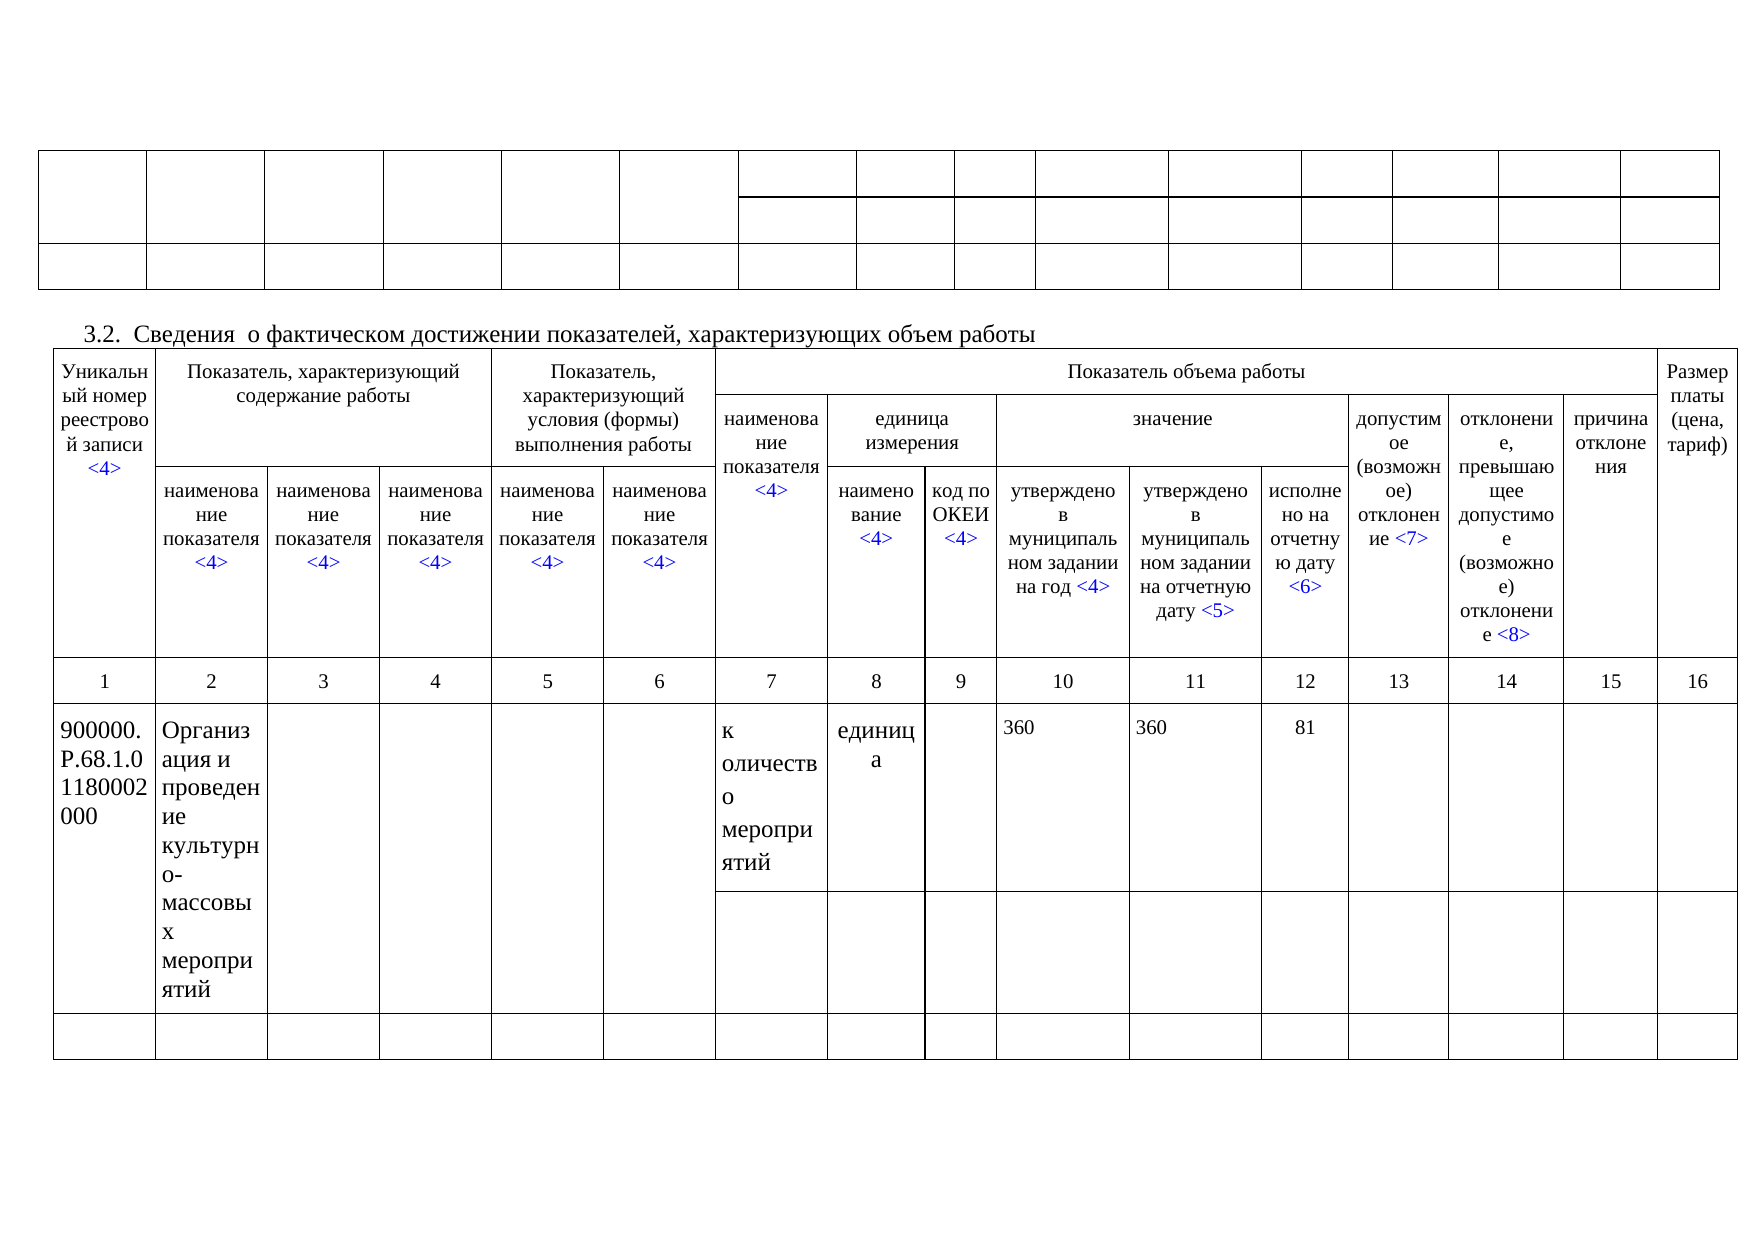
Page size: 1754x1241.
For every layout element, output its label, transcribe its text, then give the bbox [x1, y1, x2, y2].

table_cell [1130, 1014, 1261, 1059]
table_cell 11 [1130, 658, 1261, 703]
table_cell [1393, 198, 1498, 243]
table_cell [1564, 892, 1657, 1013]
table_cell наименование показателя <4> [716, 395, 827, 657]
table_cell [384, 151, 501, 243]
table_cell [1393, 151, 1498, 196]
table_cell [1621, 151, 1719, 196]
table_cell количество мероприятий [716, 704, 827, 891]
table_header Размер платы (цена, тариф) [1658, 349, 1737, 657]
table_cell 900000.Р.68.1.01180002000 [54, 704, 155, 1013]
table_cell [857, 151, 954, 196]
table_cell значение [997, 395, 1348, 466]
table_cell [739, 198, 856, 243]
table_header Показатель, характеризующий содержание работы [156, 349, 491, 466]
table_cell [620, 244, 738, 289]
table_cell [1349, 892, 1448, 1013]
table_cell [1658, 892, 1737, 1013]
table_cell [955, 198, 1035, 243]
table_cell [268, 704, 379, 1013]
table_cell Организация и проведение культурно-массовых мероприятий [156, 704, 267, 1013]
table_cell 16 [1658, 658, 1737, 703]
table_cell [492, 1014, 603, 1059]
table_cell утверждено в муниципальном задании на год <4> [997, 467, 1129, 657]
table_cell [926, 704, 996, 891]
table_cell [1169, 151, 1301, 196]
table_cell утверждено в муниципальном задании на отчетную дату <5> [1130, 467, 1261, 657]
table_cell [1169, 198, 1301, 243]
table_cell [147, 244, 264, 289]
table_cell [857, 198, 954, 243]
table_cell [1621, 198, 1719, 243]
text 3.2. Сведения о фактическом достижении показателей, характеризующих объем работы [83, 319, 1713, 348]
table_cell [380, 704, 491, 1013]
table_cell [828, 1014, 924, 1059]
table_cell [380, 1014, 491, 1059]
table_cell [926, 1014, 996, 1059]
table_cell [1658, 1014, 1737, 1059]
table_cell [1262, 892, 1348, 1013]
table_cell 8 [828, 658, 924, 703]
table_cell [54, 1014, 155, 1059]
table_cell [604, 1014, 715, 1059]
table_cell 81 [1262, 704, 1348, 891]
table_cell [1349, 1014, 1448, 1059]
table_cell [955, 151, 1035, 196]
table_cell [265, 244, 383, 289]
table_cell наименование показателя <4> [156, 467, 267, 657]
table_cell [265, 151, 383, 243]
table_cell причина отклонения [1564, 395, 1657, 657]
table_cell 10 [997, 658, 1129, 703]
table_cell 5 [492, 658, 603, 703]
table_cell [828, 892, 924, 1013]
table_cell [147, 151, 264, 243]
table_cell [1564, 1014, 1657, 1059]
table_cell 12 [1262, 658, 1348, 703]
table_cell [997, 892, 1129, 1013]
table_cell [1302, 151, 1392, 196]
table_cell [1302, 244, 1392, 289]
table_cell [1036, 244, 1168, 289]
table_cell 7 [716, 658, 827, 703]
table_cell [620, 151, 738, 243]
table_cell наименование <4> [828, 467, 924, 657]
table_cell [1449, 892, 1563, 1013]
table_cell [268, 1014, 379, 1059]
table_cell [1449, 1014, 1563, 1059]
table_cell [926, 892, 996, 1013]
table_cell [604, 704, 715, 1013]
table_cell 6 [604, 658, 715, 703]
table_header Показатель объема работы [716, 349, 1657, 394]
table_cell [1499, 151, 1620, 196]
table_cell [716, 892, 827, 1013]
table_cell 1 [54, 658, 155, 703]
table_cell [502, 151, 619, 243]
table_cell [1349, 704, 1448, 891]
table_cell [1262, 1014, 1348, 1059]
table_cell [955, 244, 1035, 289]
table_cell единица [828, 704, 924, 891]
table_cell 14 [1449, 658, 1563, 703]
table_cell [716, 1014, 827, 1059]
table_header Уникальный номер реестровой записи <4> [54, 349, 155, 657]
table_cell [1564, 704, 1657, 891]
table_cell [1499, 198, 1620, 243]
table_cell 2 [156, 658, 267, 703]
table_cell [1169, 244, 1301, 289]
table_cell наименование показателя <4> [380, 467, 491, 657]
table_cell 9 [926, 658, 996, 703]
table_cell [1449, 704, 1563, 891]
table_cell код по ОКЕИ <4> [926, 467, 996, 657]
table_cell [156, 1014, 267, 1059]
table_cell наименование показателя <4> [268, 467, 379, 657]
table_cell [1130, 892, 1261, 1013]
table_cell [1499, 244, 1620, 289]
table_cell наименование показателя <4> [492, 467, 603, 657]
table_cell [1036, 151, 1168, 196]
table_cell [1658, 704, 1737, 891]
table_cell [1621, 244, 1719, 289]
table_cell наименование показателя <4> [604, 467, 715, 657]
table_cell [492, 704, 603, 1013]
table_cell единица измерения [828, 395, 996, 466]
table_cell [739, 151, 856, 196]
table_cell 360 [1130, 704, 1261, 891]
table_cell 3 [268, 658, 379, 703]
table_cell отклонение, превышающее допустимое (возможное) отклонение <8> [1449, 395, 1563, 657]
table_cell 15 [1564, 658, 1657, 703]
table_cell [384, 244, 501, 289]
table_cell 4 [380, 658, 491, 703]
table_cell [502, 244, 619, 289]
table_cell допустимое (возможное) отклонение <7> [1349, 395, 1448, 657]
table_cell [1036, 198, 1168, 243]
table_cell 360 [997, 704, 1129, 891]
table_cell [39, 151, 146, 243]
table_cell [857, 244, 954, 289]
table_header Показатель, характеризующий условия (формы) выполнения работы [492, 349, 715, 466]
table_cell 13 [1349, 658, 1448, 703]
table_cell исполнено на отчетную дату <6> [1262, 467, 1348, 657]
table_cell [997, 1014, 1129, 1059]
table_cell [739, 244, 856, 289]
table_cell [1393, 244, 1498, 289]
table_cell [1302, 198, 1392, 243]
table_cell [39, 244, 146, 289]
